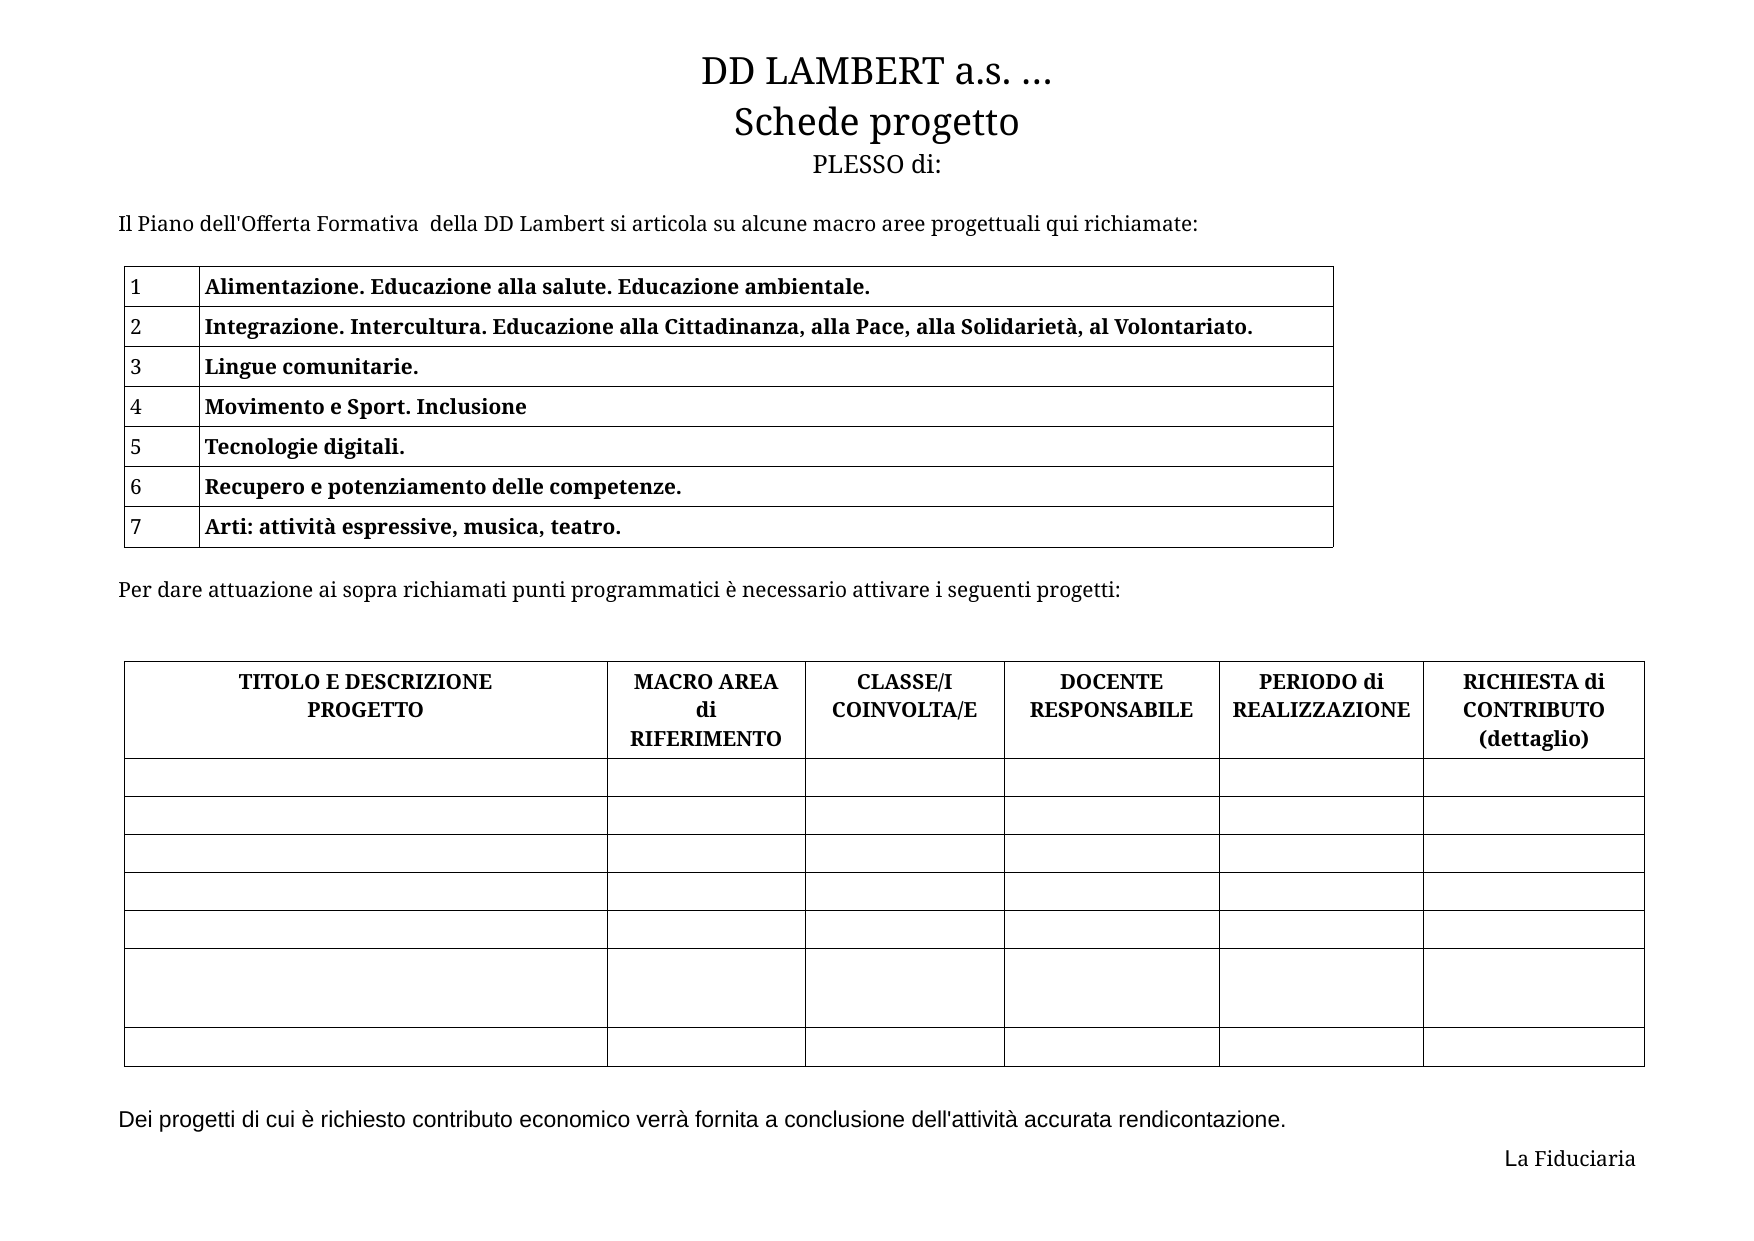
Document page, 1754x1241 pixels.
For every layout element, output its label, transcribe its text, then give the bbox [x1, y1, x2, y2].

table_cell [608, 873, 805, 910]
table_cell [125, 911, 607, 948]
table_cell [125, 1028, 607, 1066]
table_cell [1220, 949, 1423, 1027]
text La Fiduciaria [118, 1144, 1636, 1173]
table_cell [806, 949, 1004, 1027]
table_header MACRO AREA di RIFERIMENTO [608, 662, 805, 758]
table_cell [806, 759, 1004, 796]
text Schede progetto [118, 95, 1636, 146]
table_cell [1005, 835, 1219, 872]
table_cell [608, 1028, 805, 1066]
table_cell [1424, 911, 1644, 948]
table_cell [125, 873, 607, 910]
table_cell [1424, 835, 1644, 872]
table_header Alimentazione. Educazione alla salute. Educazione ambientale. [200, 267, 1333, 306]
table_cell [1424, 949, 1644, 1027]
table_cell [1424, 1028, 1644, 1066]
table_cell [1220, 873, 1423, 910]
table_cell Arti: attività espressive, musica, teatro. [200, 507, 1333, 547]
table_cell 4 [125, 387, 199, 426]
table_cell [608, 911, 805, 948]
table_cell [1424, 759, 1644, 796]
table_cell [1220, 759, 1423, 796]
text Il Piano dell'Offerta Formativa della DD Lambert si articola su alcune macro aree progettuali qui richiamate: [118, 209, 1636, 237]
table_cell Recupero e potenziamento delle competenze. [200, 467, 1333, 506]
table_cell 3 [125, 347, 199, 386]
table_cell Integrazione. Intercultura. Educazione alla Cittadinanza, alla Pace, alla Solidarietà, al Volontariato. [200, 307, 1333, 346]
table_cell 2 [125, 307, 199, 346]
table_cell [1424, 797, 1644, 834]
table_cell [608, 835, 805, 872]
table_cell [806, 835, 1004, 872]
table_cell [1005, 873, 1219, 910]
table_cell [806, 797, 1004, 834]
table_cell [1005, 759, 1219, 796]
table_cell [806, 1028, 1004, 1066]
table_cell [1424, 873, 1644, 910]
text Dei progetti di cui è richiesto contributo economico verrà fornita a conclusione dell'attività accurata rendicontazione. [118, 1106, 1636, 1132]
table_cell [608, 759, 805, 796]
table_cell [1005, 1028, 1219, 1066]
text PLESSO di: [118, 146, 1636, 181]
table_cell [125, 949, 607, 1027]
table_cell Lingue comunitarie. [200, 347, 1333, 386]
table_header TITOLO E DESCRIZIONE PROGETTO [125, 662, 607, 758]
table_cell Movimento e Sport. Inclusione [200, 387, 1333, 426]
table_cell 6 [125, 467, 199, 506]
table_cell [806, 873, 1004, 910]
table_cell 5 [125, 427, 199, 466]
table_header RICHIESTA di CONTRIBUTO (dettaglio) [1424, 662, 1644, 758]
table_cell Tecnologie digitali. [200, 427, 1333, 466]
table_cell [1005, 911, 1219, 948]
table_header DOCENTE RESPONSABILE [1005, 662, 1219, 758]
table_header PERIODO di REALIZZAZIONE [1220, 662, 1423, 758]
table_cell [1220, 1028, 1423, 1066]
table_header CLASSE/I COINVOLTA/E [806, 662, 1004, 758]
table_cell [1005, 797, 1219, 834]
table_cell [608, 797, 805, 834]
table_cell [1220, 797, 1423, 834]
table_cell [1220, 911, 1423, 948]
table_cell [125, 797, 607, 834]
table_cell [608, 949, 805, 1027]
table_cell [1220, 835, 1423, 872]
table_cell [806, 911, 1004, 948]
table_cell 7 [125, 507, 199, 547]
text DD LAMBERT a.s. … [118, 44, 1636, 95]
text Per dare attuazione ai sopra richiamati punti programmatici è necessario attivare i seguenti progetti: [118, 575, 1636, 604]
table_cell [125, 759, 607, 796]
table_cell [125, 835, 607, 872]
table_cell [1005, 949, 1219, 1027]
table_header 1 [125, 267, 199, 306]
